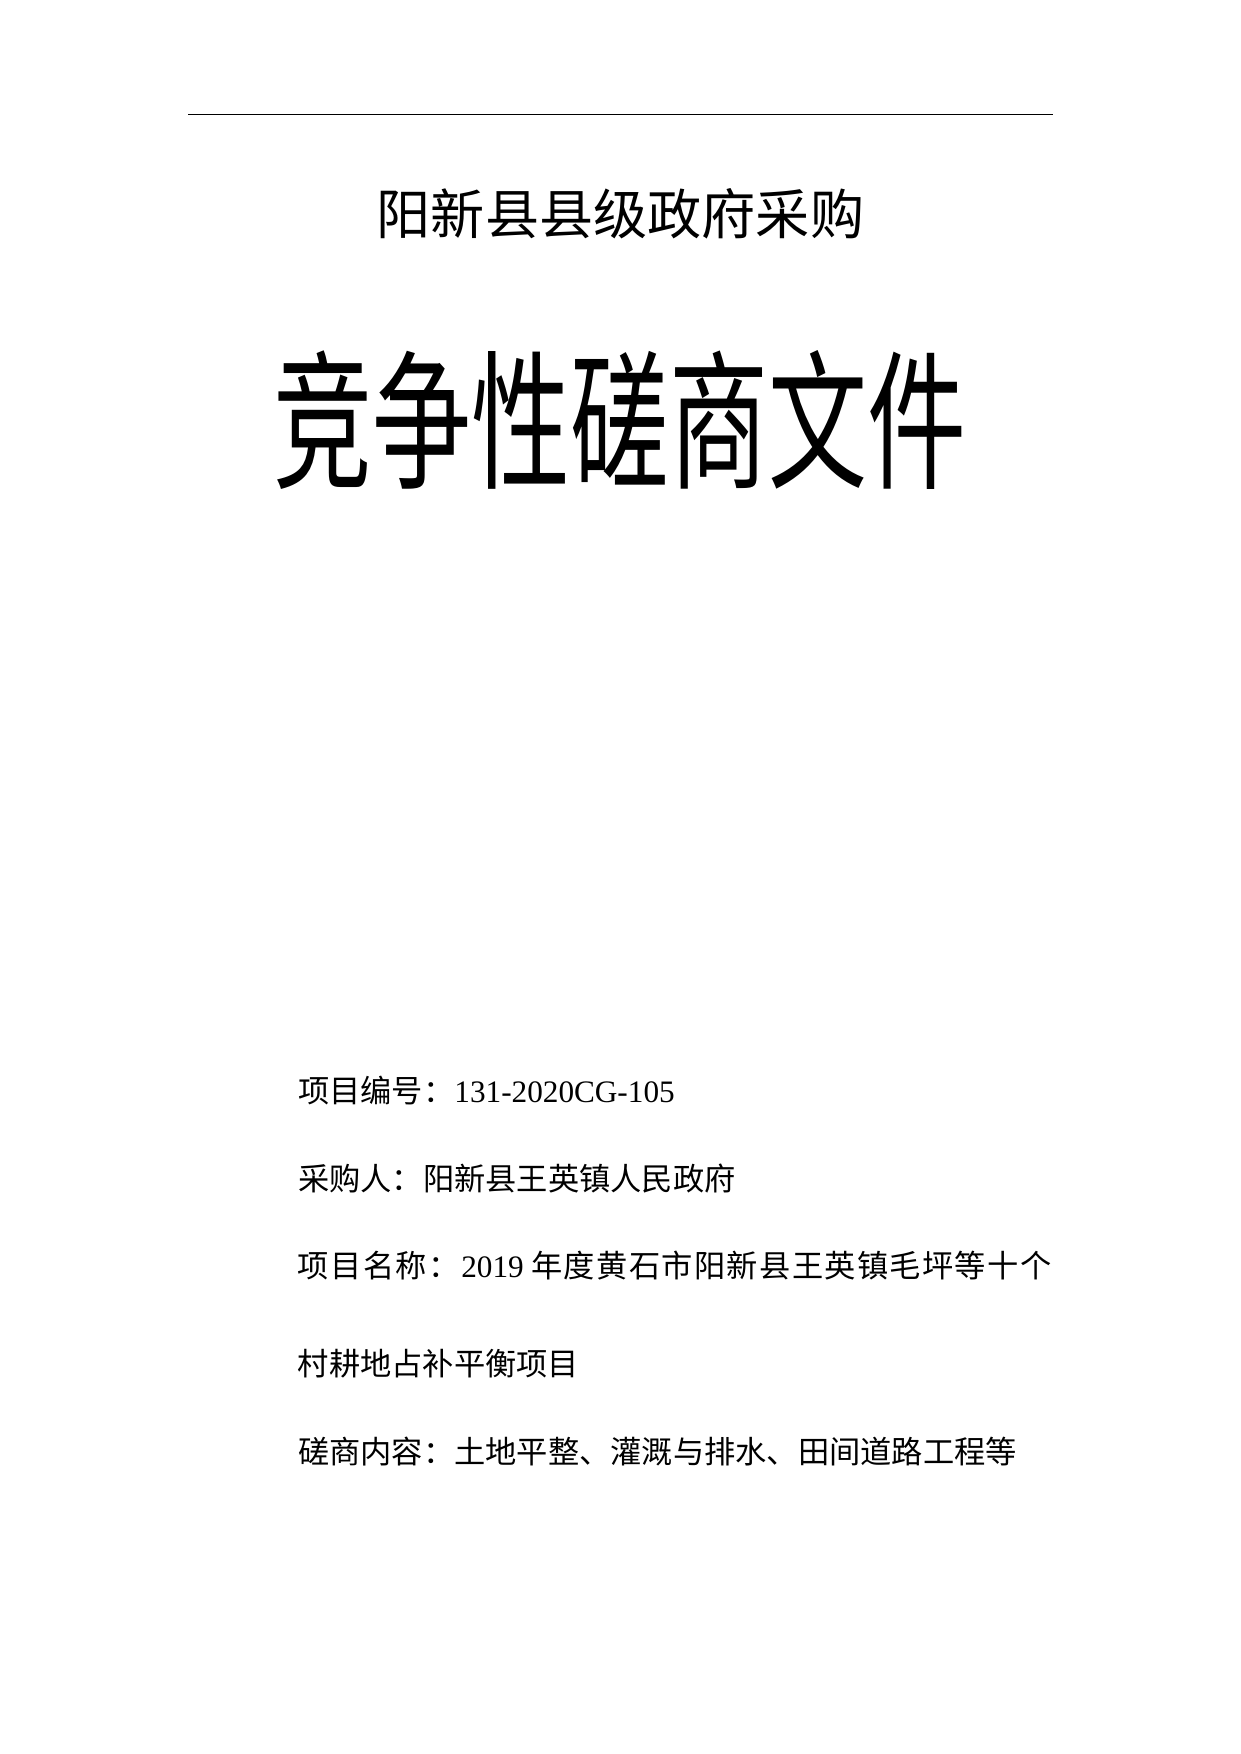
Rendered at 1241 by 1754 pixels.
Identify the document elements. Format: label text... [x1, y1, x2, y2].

text 采购人：阳新县王英镇人民政府 [187, 1144, 1053, 1209]
text 项目名称：2019年度黄石市阳新县王英镇毛坪等十个村耕地占补平衡项目 [298, 1232, 1053, 1394]
text 项目编号：131-2020CG-105 [187, 1057, 1053, 1122]
text 磋商内容：土地平整、灌溉与排水、田间道路工程等 [187, 1417, 1053, 1482]
text 阳新县县级政府采购 [187, 162, 1053, 259]
text 竞争性磋商文件 [187, 299, 1053, 526]
